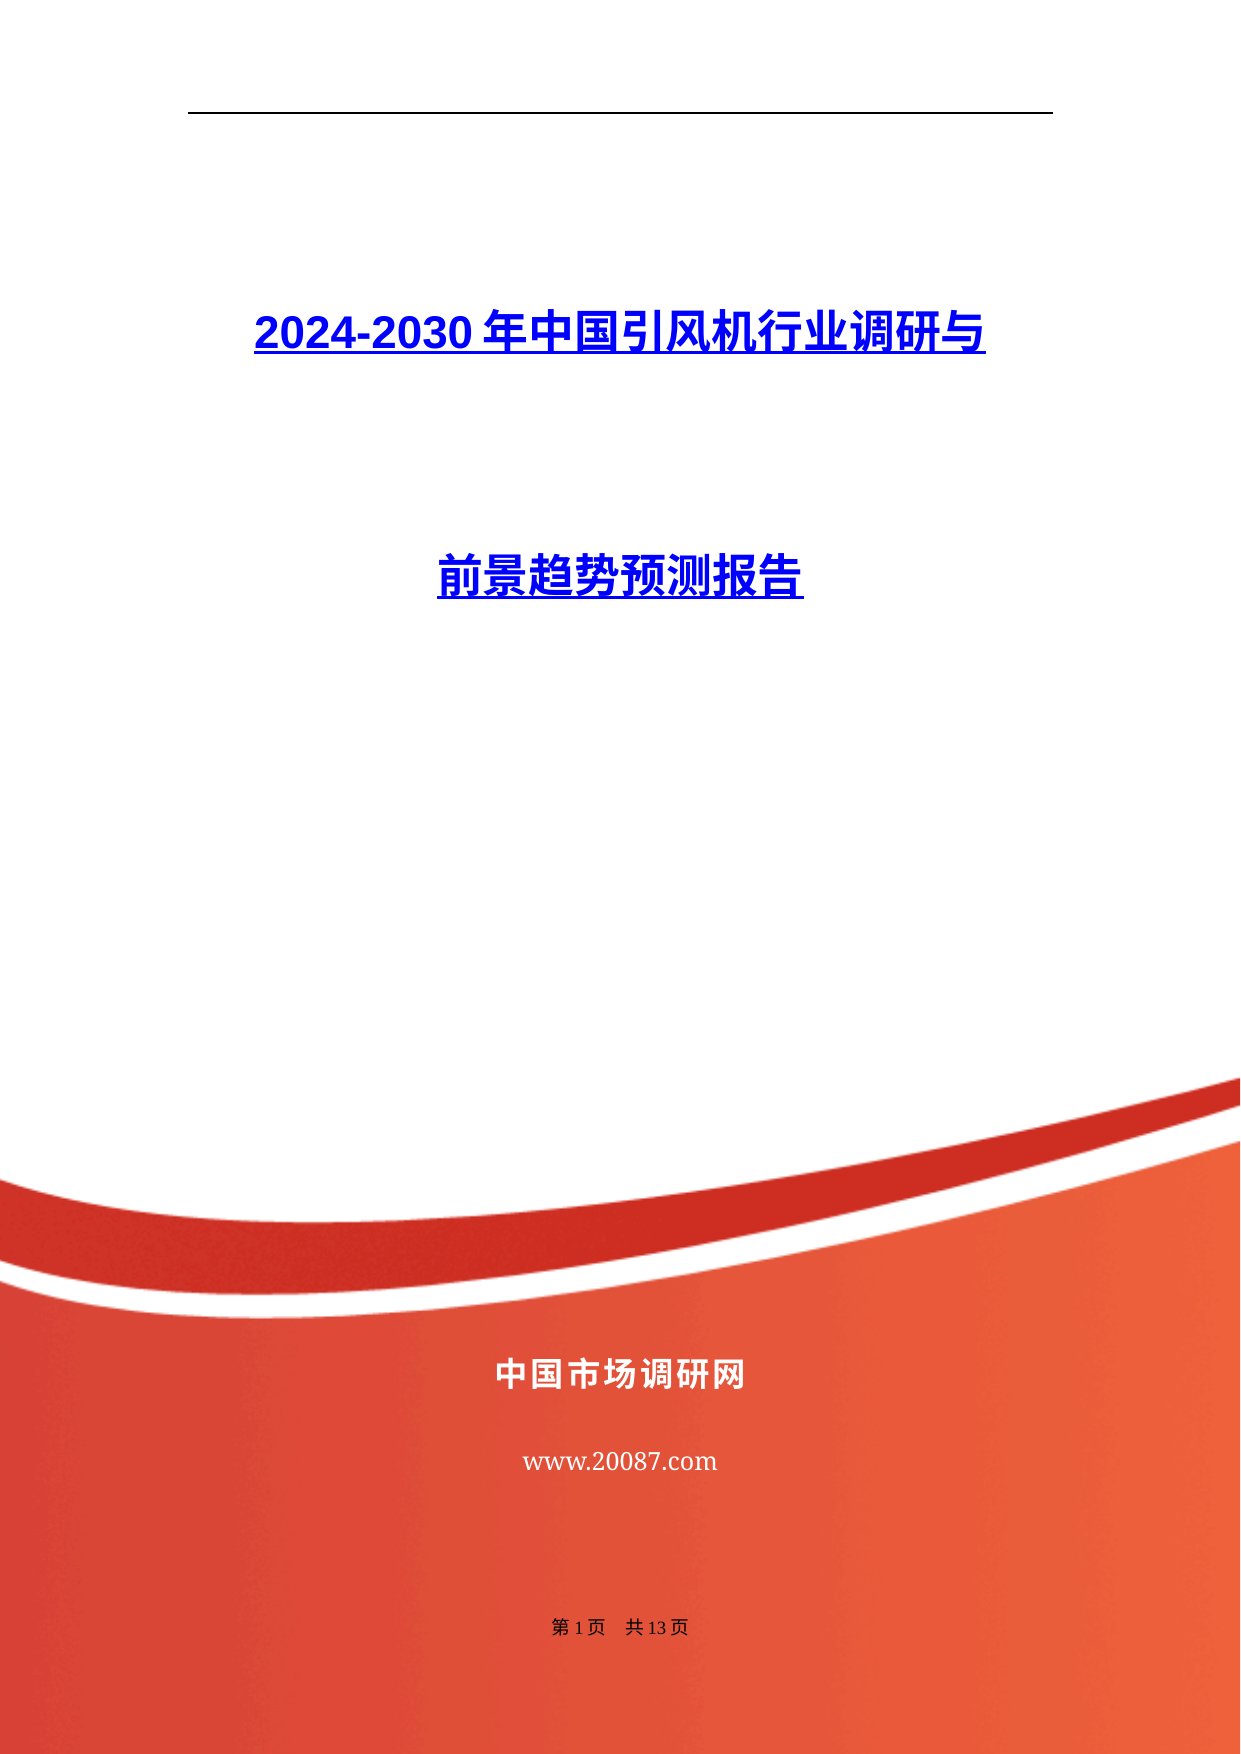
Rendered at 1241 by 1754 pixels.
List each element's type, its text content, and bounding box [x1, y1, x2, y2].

subtitle 中国市场调研网 [187, 1339, 1053, 1404]
text www.20087.com [187, 1428, 1053, 1493]
table_header 2024-2030年中国引风机行业调研与前景趋势预测报告 [188, 207, 1053, 773]
picture [0, 1006, 1241, 1754]
